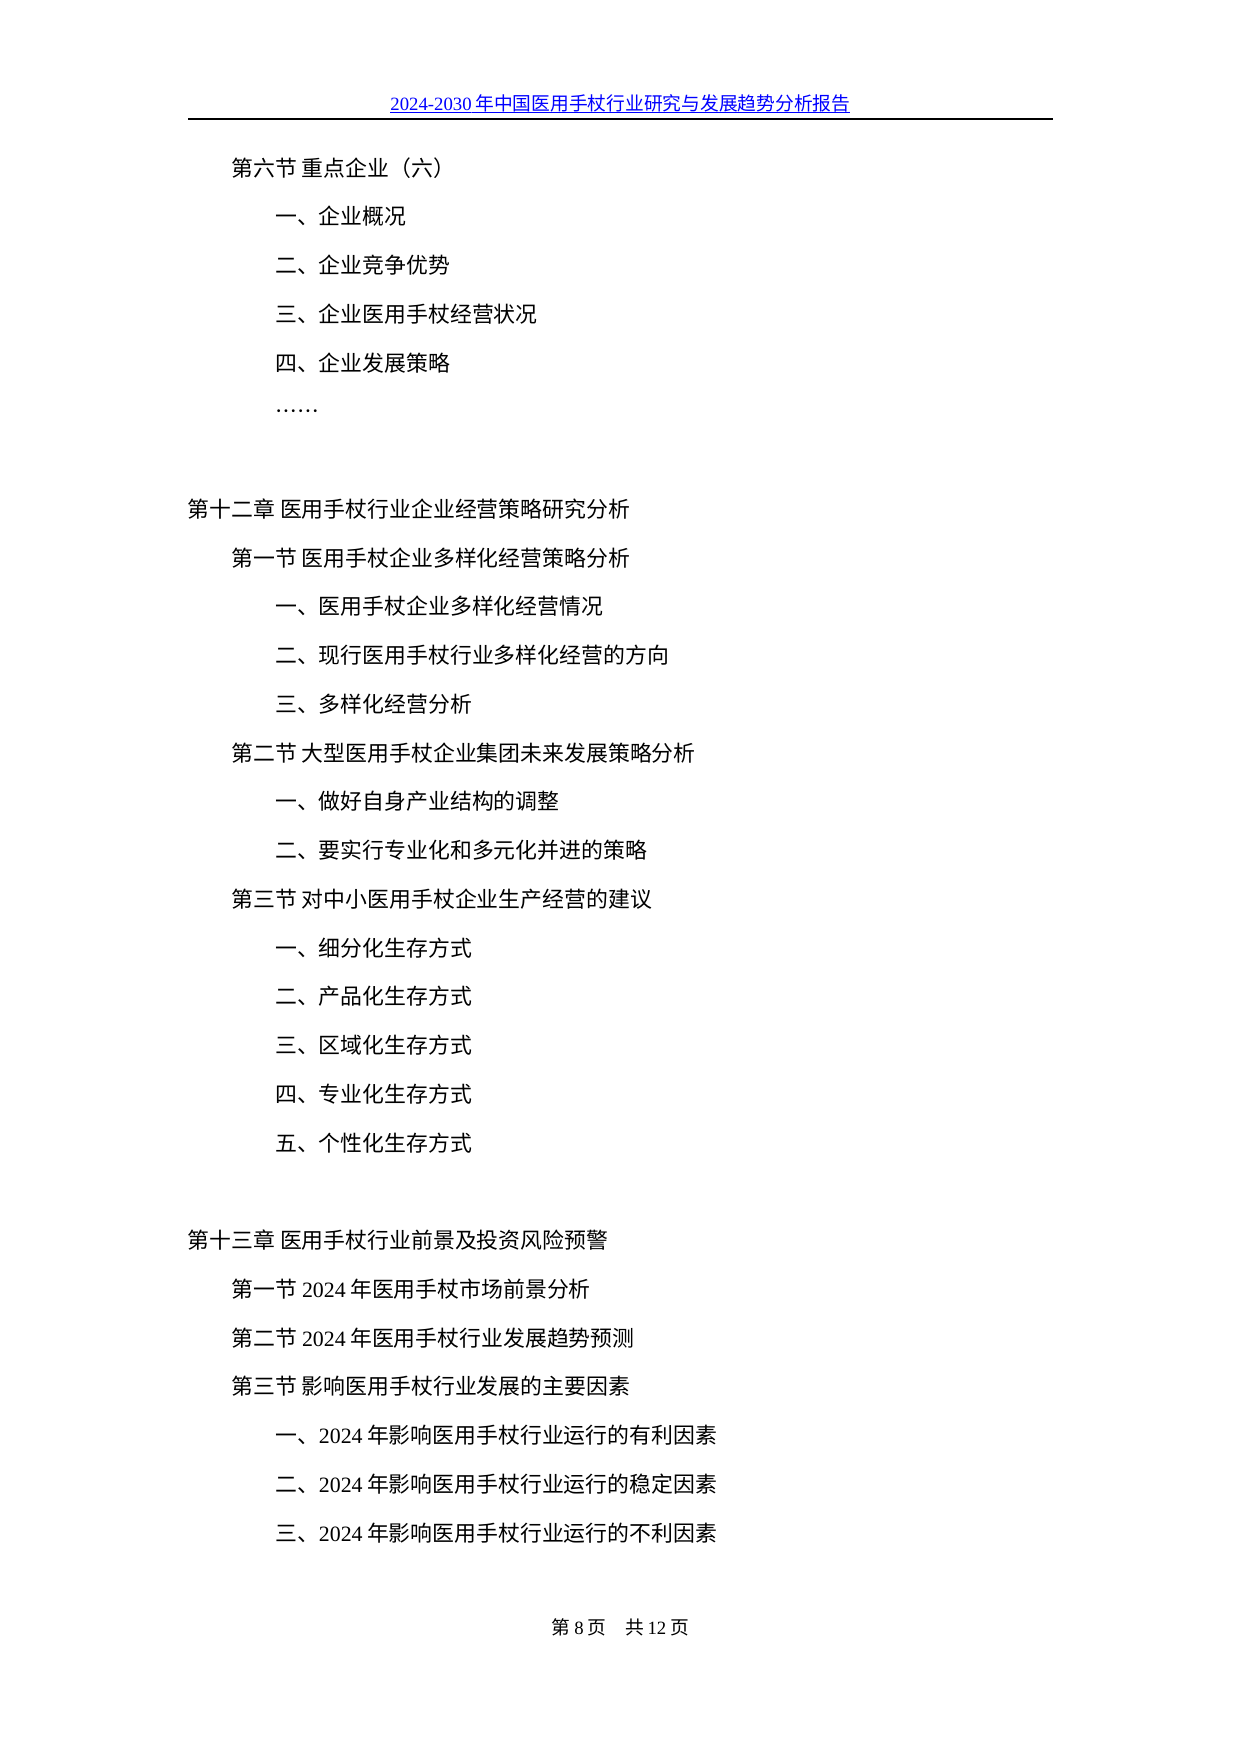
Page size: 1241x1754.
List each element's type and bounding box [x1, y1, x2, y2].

text [187, 150, 1053, 1548]
